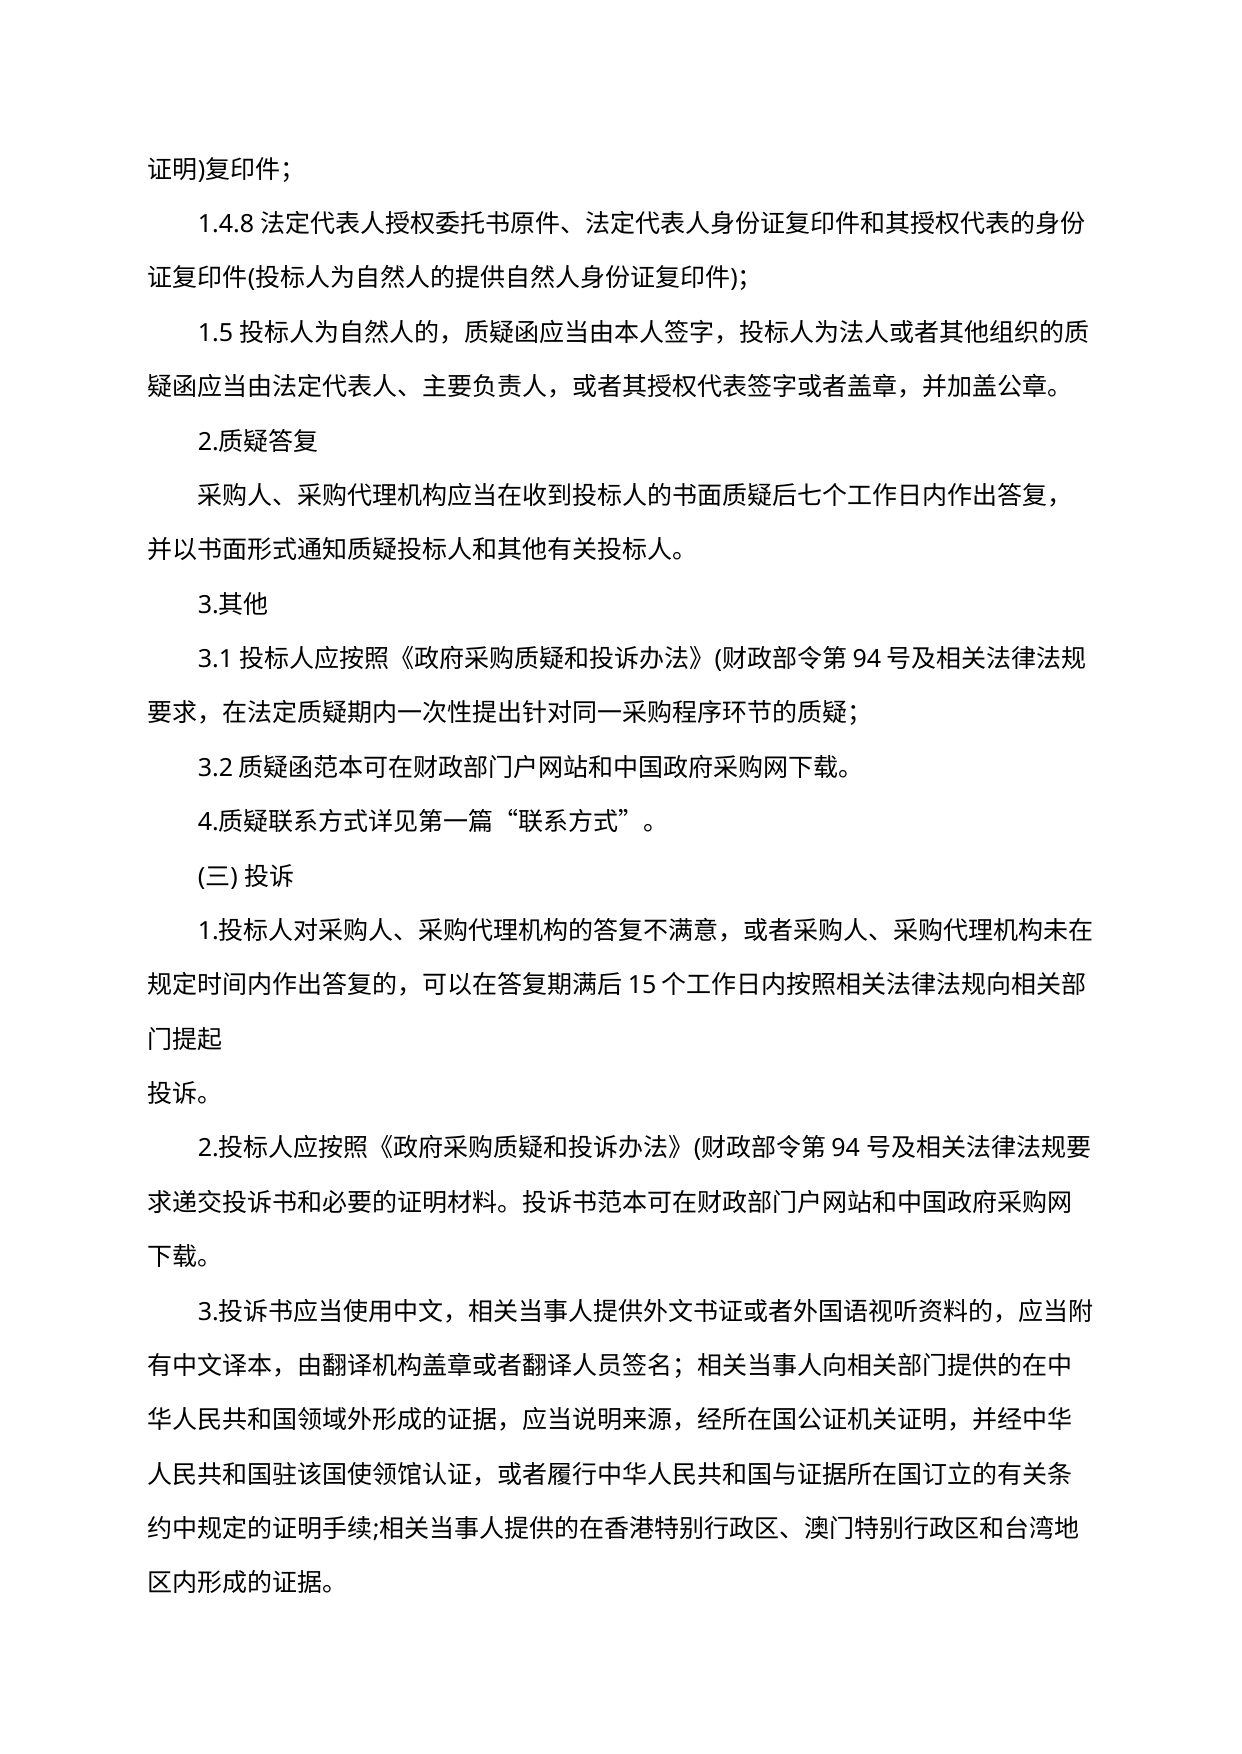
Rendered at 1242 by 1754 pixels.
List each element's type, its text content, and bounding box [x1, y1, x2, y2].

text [148, 149, 1094, 185]
text 2.质疑答复 [148, 421, 1094, 457]
text 3.2质疑函范本可在财政部门户网站和中国政府采购网下载。 [148, 747, 1094, 783]
text 3.其他 [148, 584, 1094, 620]
text 3.投诉书应当使用中文，相关当事人提供外文书证或者外国语视听资料的，应当附有中文译本，由翻译机构盖章或者翻译人员签名；相关当事人向相关部门提供的在中华人民共和国领域外形成的证据，应当说明来源，经所在国公证机关证明，并经中华人民共和国驻该国使领馆认证，或者履行中华人民共和国与证据所在国订立的有关条约中规定的证明手续;相关当事人提供的在香港特别行政区、澳门特别行政区和台湾地区内形成的证据。 [148, 1291, 1094, 1599]
text 1.投标人对采购人、采购代理机构的答复不满意，或者采购人、采购代理机构未在规定时间内作出答复的，可以在答复期满后15个工作日内按照相关法律法规向相关部门提起 [148, 910, 1094, 1055]
text 采购人、采购代理机构应当在收到投标人的书面质疑后七个工作日内作出答复，并以书面形式通知质疑投标人和其他有关投标人。 [148, 475, 1094, 566]
text 1.5 投标人为自然人的，质疑函应当由本人签字，投标人为法人或者其他组织的质疑函应当由法定代表人、主要负责人，或者其授权代表签字或者盖章，并加盖公章。 [148, 312, 1094, 403]
text 投诉。 [148, 1073, 1094, 1110]
text 2.投标人应按照《政府采购质疑和投诉办法》(财政部令第94 号及相关法律法规要求递交投诉书和必要的证明材料。投诉书范本可在财政部门户网站和中国政府采购网下载。 [148, 1128, 1094, 1273]
text 3.1 投标人应按照《政府采购质疑和投诉办法》(财政部令第 94号及相关法律法规要求，在法定质疑期内一次性提出针对同一采购程序环节的质疑； [148, 638, 1094, 729]
text (三) 投诉 [148, 856, 1094, 892]
text 4.质疑联系方式详见第一篇“联系方式”。 [148, 802, 1094, 838]
text 1.4.8 法定代表人授权委托书原件、法定代表人身份证复印件和其授权代表的身份证复印件(投标人为自然人的提供自然人身份证复印件)； [148, 203, 1094, 294]
